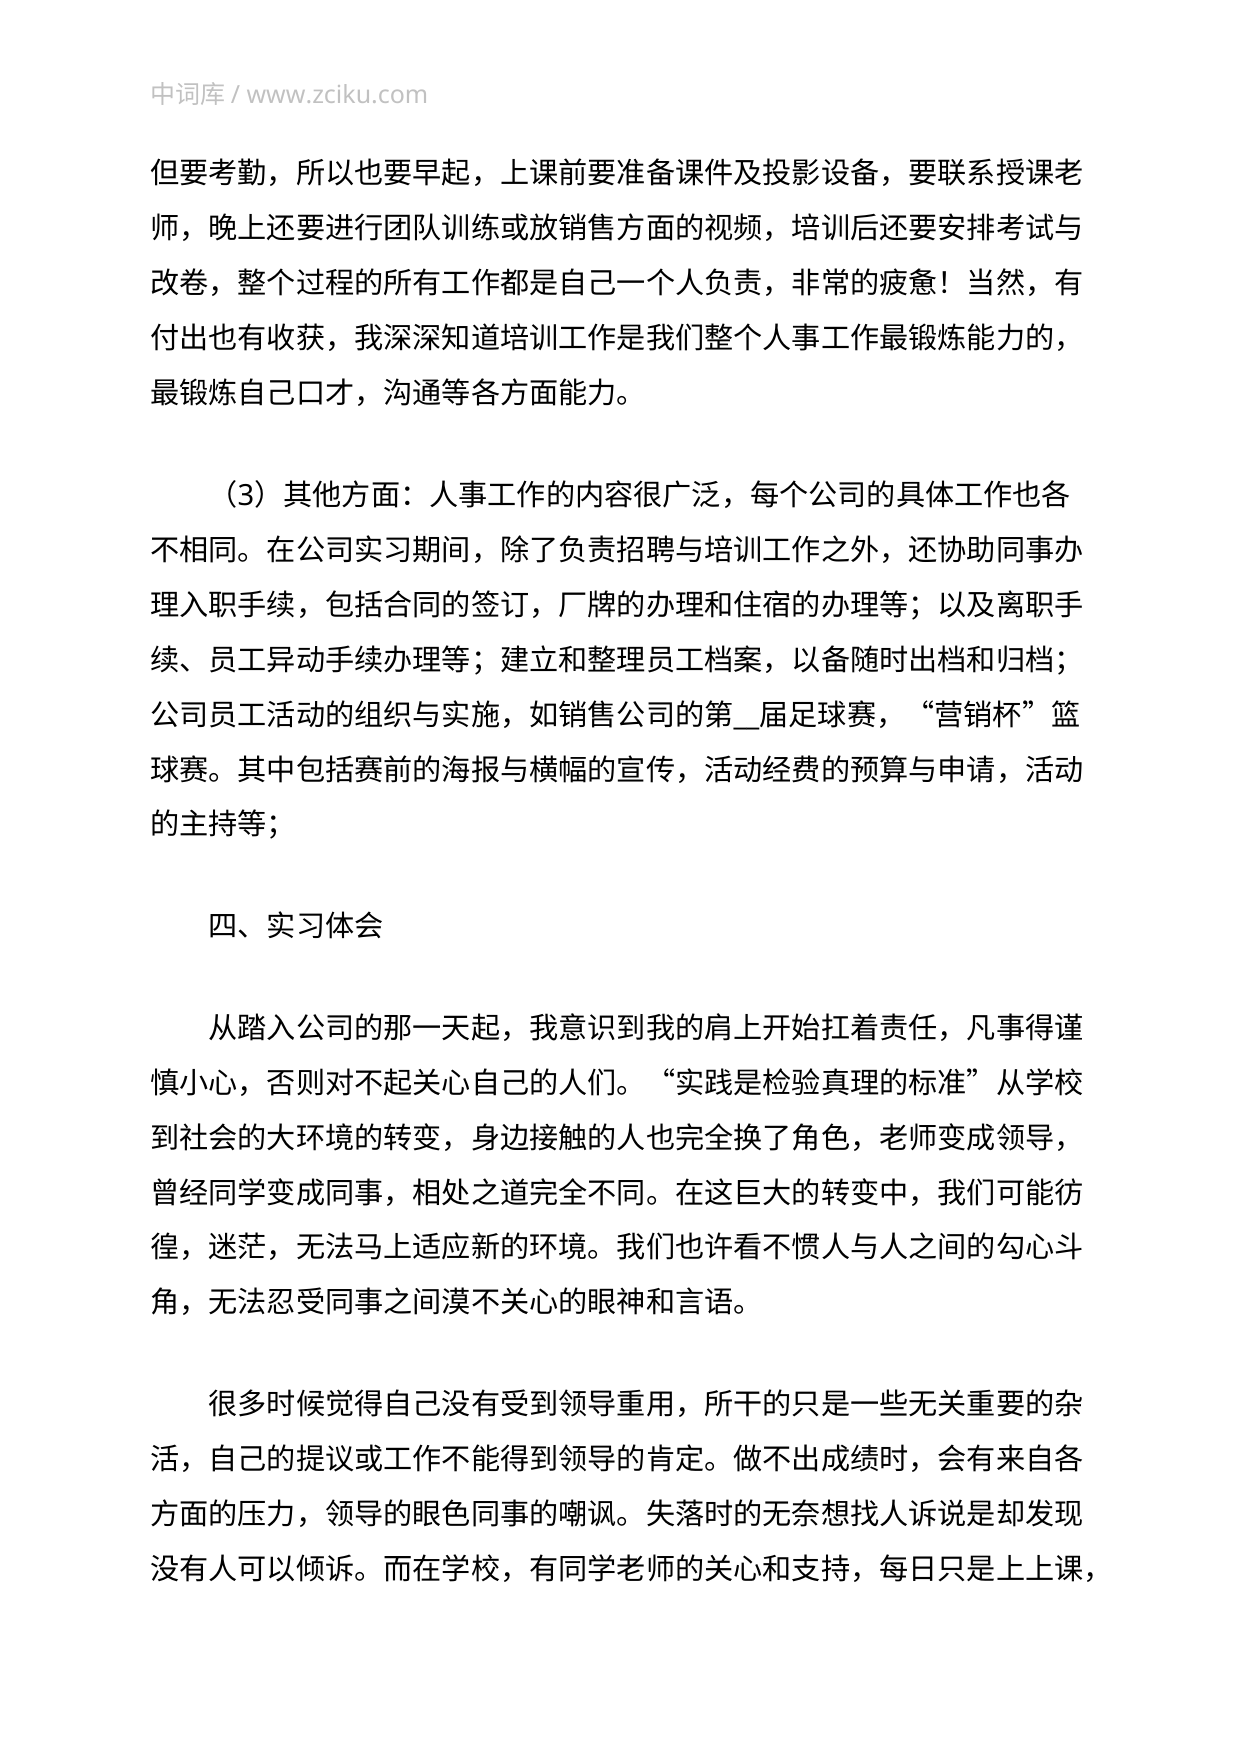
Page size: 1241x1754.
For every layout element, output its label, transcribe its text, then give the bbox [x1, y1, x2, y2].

text 从踏入公司的那一天起，我意识到我的肩上开始扛着责任，凡事得谨慎小心，否则对不起关心自己的人们。“实践是检验真理的标准”从学校到社会的大环境的转变，身边接触的人也完全换了角色，老师变成领导，曾经同学变成同事，相处之道完全不同。在这巨大的转变中，我们可能彷徨，迷茫，无法马上适应新的环境。我们也许看不惯人与人之间的勾心斗角，无法忍受同事之间漠不关心的眼神和言语。 [150, 1004, 1090, 1321]
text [150, 150, 1090, 412]
text 四、实习体会 [150, 903, 1090, 945]
text （3）其他方面：人事工作的内容很广泛，每个公司的具体工作也各不相同。在公司实习期间，除了负责招聘与培训工作之外，还协助同事办理入职手续，包括合同的签订，厂牌的办理和住宿的办理等；以及离职手续、员工异动手续办理等；建立和整理员工档案，以备随时出档和归档；公司员工活动的组织与实施，如销售公司的第__届足球赛，“营销杯”篮球赛。其中包括赛前的海报与横幅的宣传，活动经费的预算与申请，活动的主持等； [150, 471, 1090, 843]
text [150, 1381, 1090, 1588]
